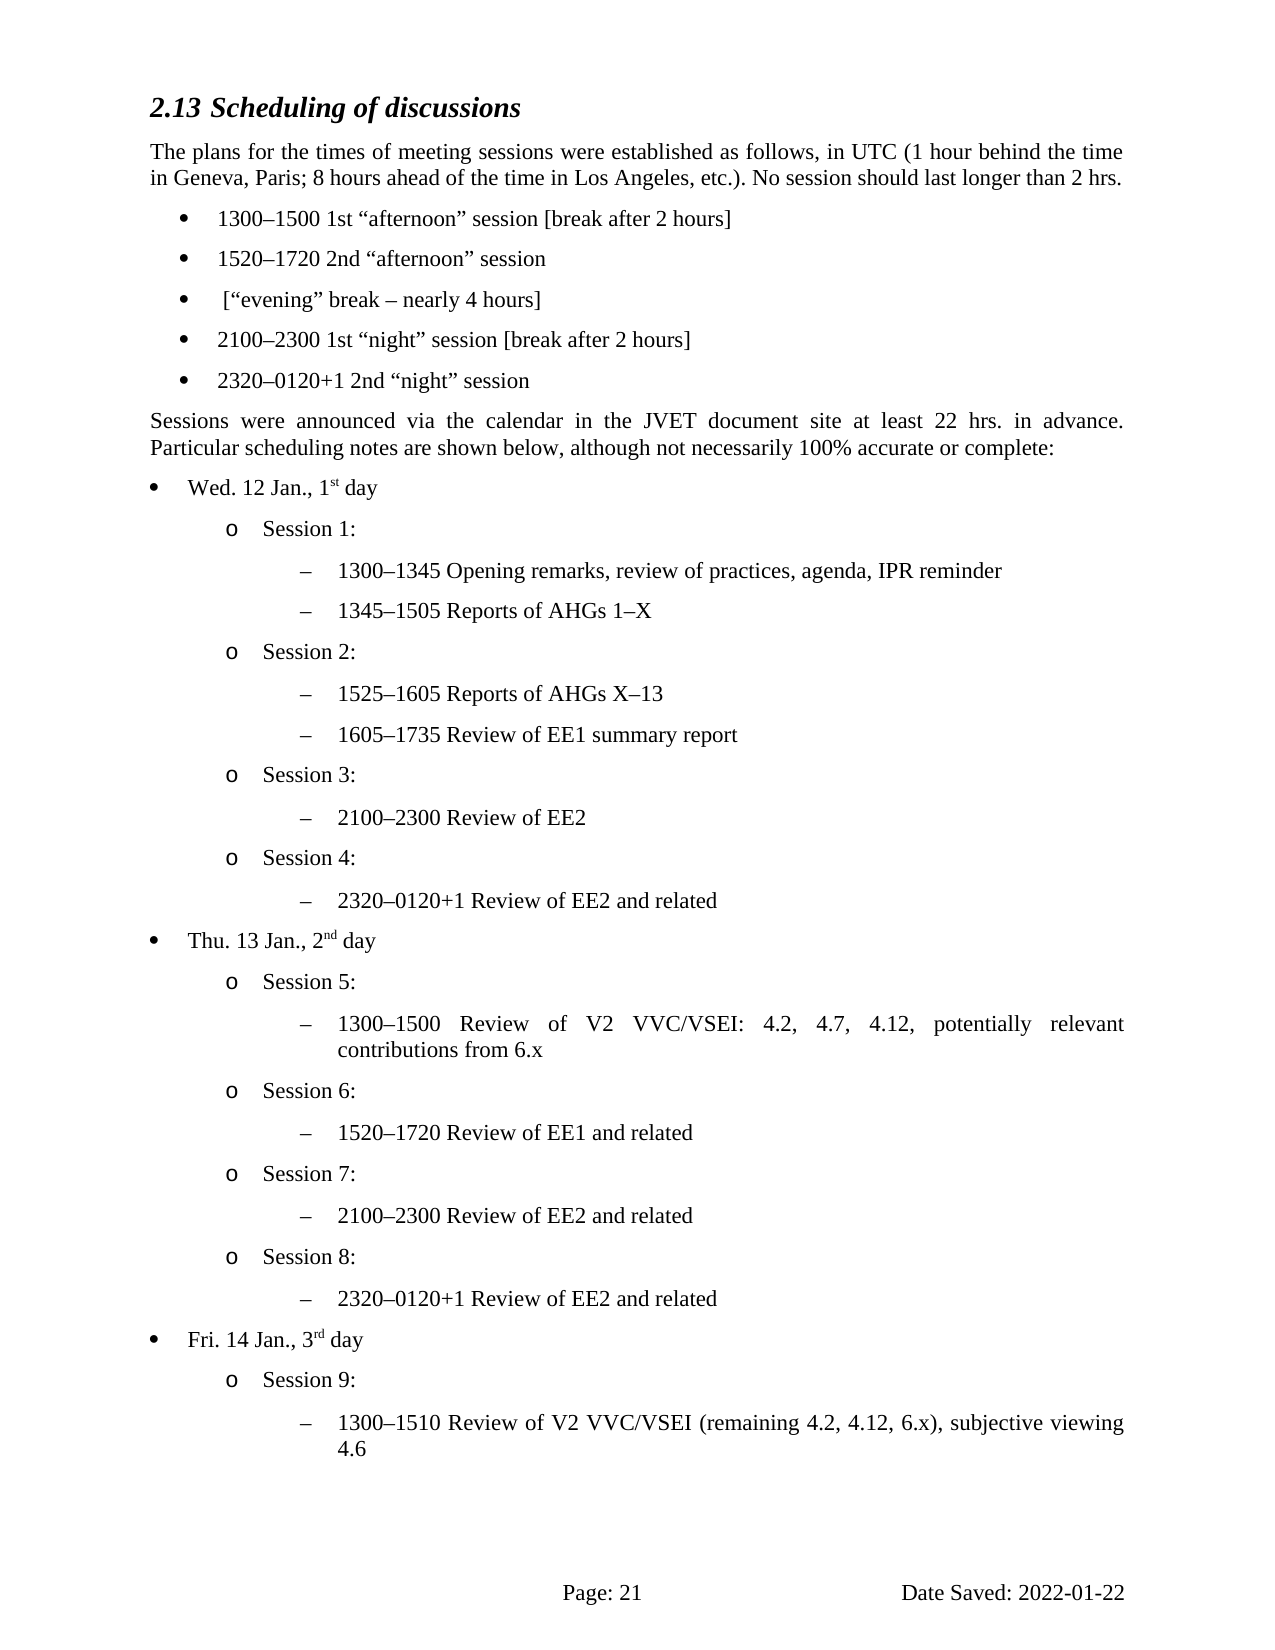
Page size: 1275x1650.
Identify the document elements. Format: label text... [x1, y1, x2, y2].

list 1520–1720 2nd “afternoon” session [180, 245, 1125, 271]
list 1520–1720 Review of EE1 and related [300, 1119, 1125, 1146]
list 1345–1505 Reports of AHGs 1–X [300, 597, 1125, 624]
subtitle Scheduling of discussions [150, 90, 1125, 123]
list Session 3: [225, 761, 1125, 790]
list Session 1: [225, 514, 1125, 543]
list 2320–0120+1 2nd “night” session [180, 367, 1125, 393]
list [“evening” break – nearly 4 hours] [180, 286, 1125, 312]
list The plans for the times of meeting sessions were established as follows, in UTC (1 hour behind the time in Geneva, Paris; 8 hours ahead of the time in Los Angeles, etc.). No session should last longer than 2 hrs. [150, 138, 1125, 190]
list 1300–1500 Review of V2 VVC/VSEI: 4.2, 4.7, 4.12, potentially relevant contributions from 6.x [300, 1010, 1125, 1063]
list 1300–1500 1st “afternoon” session [break after 2 hours] [180, 204, 1125, 231]
list 2100–2300 Review of EE2 and related [300, 1202, 1125, 1229]
list Session 9: [225, 1366, 1125, 1394]
list Session 4: [225, 844, 1125, 873]
list Thu. 13 Jan., 2nd day [150, 927, 1125, 954]
list Session 8: [225, 1243, 1125, 1271]
list Session 7: [225, 1160, 1125, 1188]
list 2100–2300 Review of EE2 [300, 804, 1125, 830]
list 2100–2300 1st “night” session [break after 2 hours] [180, 326, 1125, 352]
text Sessions were announced via the calendar in the JVET document site at least 22 hrs. in advance. Particular scheduling notes are shown below, although not necessarily 100% accurate or complete: [150, 407, 1125, 460]
list 1605–1735 Review of EE1 summary report [300, 721, 1125, 747]
list Session 2: [225, 638, 1125, 666]
list Wed. 12 Jan., 1st day [150, 474, 1125, 500]
list Session 5: [225, 968, 1125, 996]
list 2320–0120+1 Review of EE2 and related [300, 1285, 1125, 1312]
list 1300–1345 Opening remarks, review of practices, agenda, IPR reminder [300, 557, 1125, 583]
list 2320–0120+1 Review of EE2 and related [300, 887, 1125, 913]
list Fri. 14 Jan., 3rd day [150, 1326, 1125, 1352]
list 1525–1605 Reports of AHGs X–13 [300, 680, 1125, 707]
list Session 6: [225, 1077, 1125, 1105]
list 1300–1510 Review of V2 VVC/VSEI (remaining 4.2, 4.12, 6.x), subjective viewing 4.6 [300, 1409, 1125, 1461]
